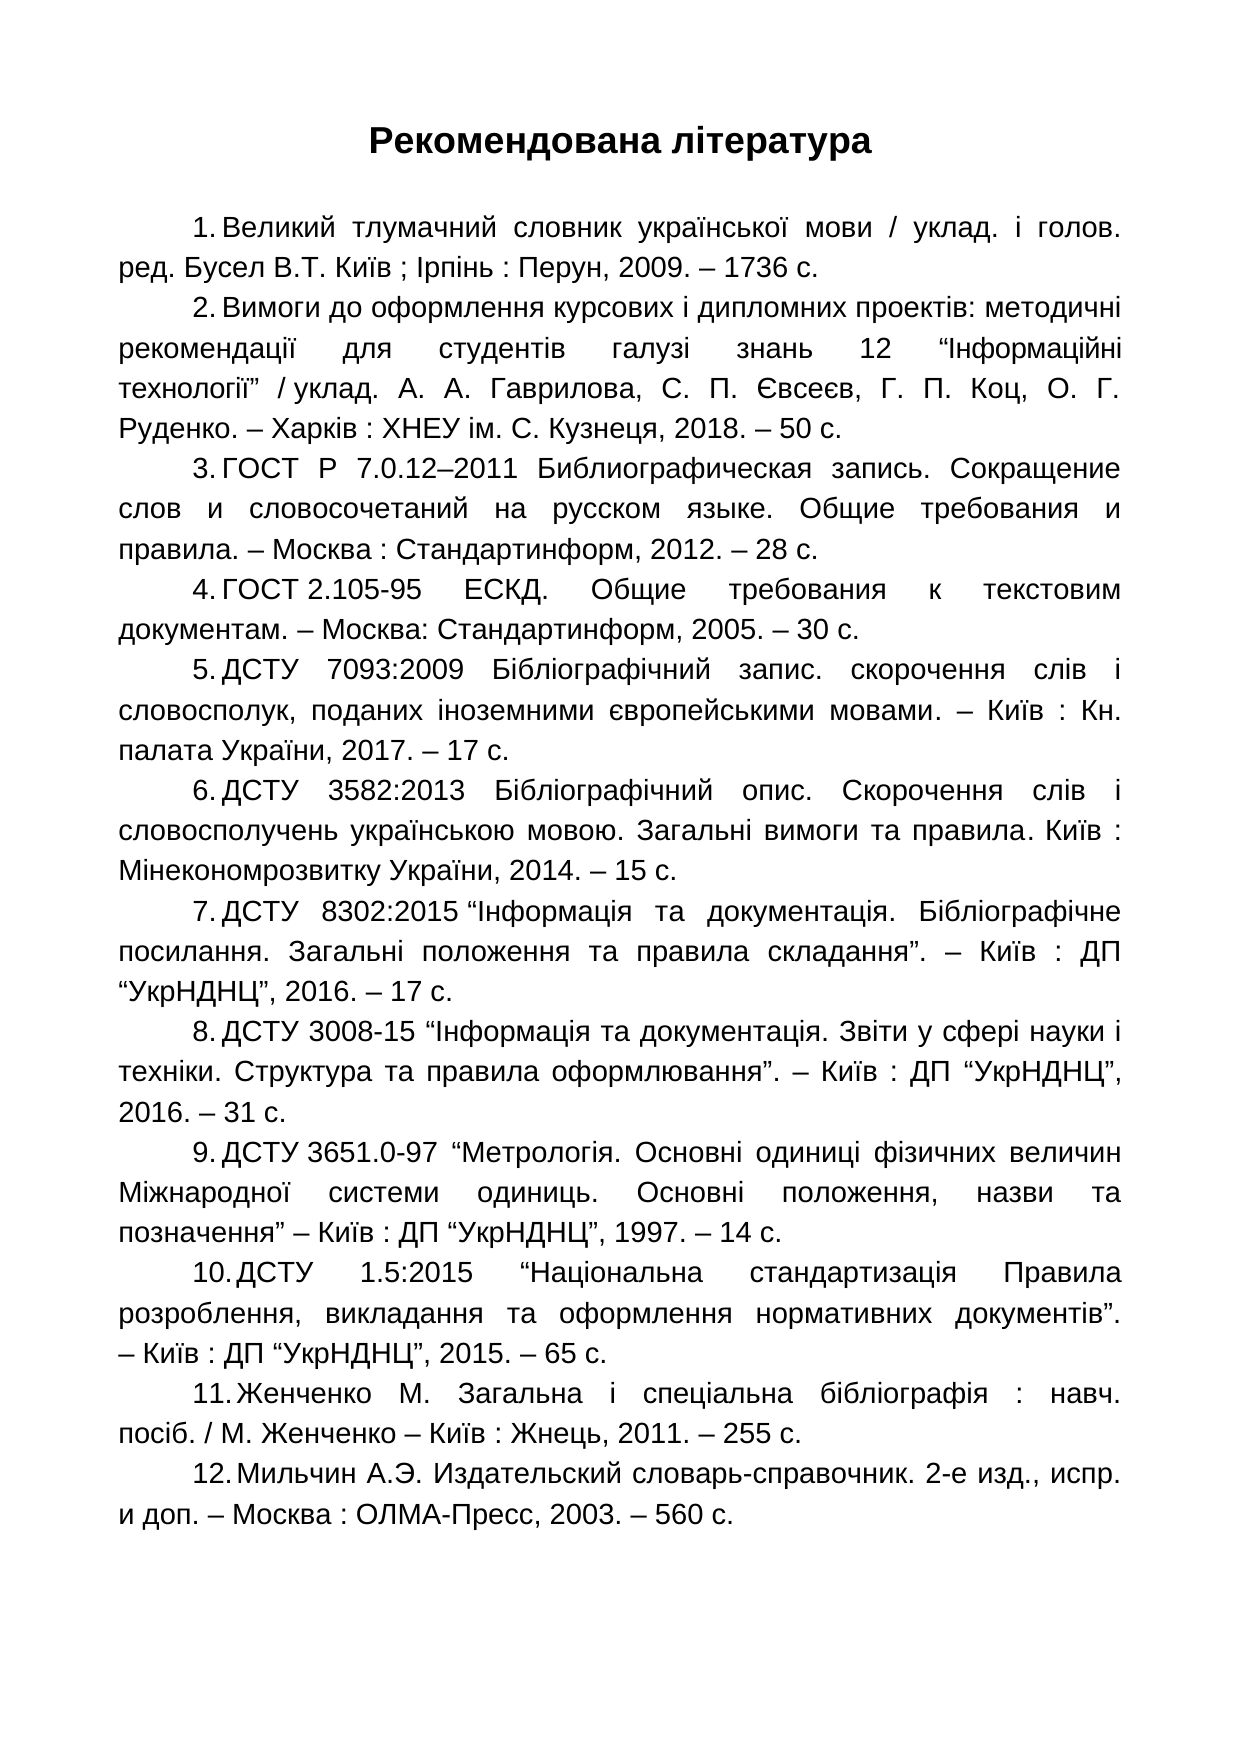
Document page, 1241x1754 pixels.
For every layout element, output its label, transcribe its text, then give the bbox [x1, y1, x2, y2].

list Женченко М. Загальна і спеціальна бібліографія : навч. посіб. / М. Женченко – Київ : Жнець, 2011. – 255 с. [118, 1376, 1122, 1450]
list ДСТУ 8302:2015 “Інформація та документація. Бібліографічне посилання. Загальні положення та правила складання”. – Київ : ДП “УкрНДНЦ”, 2016. – 17 с. [118, 893, 1122, 1007]
text Рекомендована література [118, 118, 1122, 161]
list ГОСТ 2.105-95 ЕСКД. Общие требования к текстовим документам. – Москва: Стандартинформ, 2005. – 30 с. [118, 572, 1122, 646]
list ДСТУ 3651.0-97 “Метрологія. Основні одиниці фізичних величин Міжнародної системи одиниць. Основні положення, назви та позначення” – Київ : ДП “УкрНДНЦ”, 1997. – 14 с. [118, 1135, 1122, 1249]
list ГОСТ Р 7.0.12–2011 Библиографическая запись. Сокращение слов и словосочетаний на русском языке. Общие требования и правила. – Москва : Стандартинформ, 2012. – 28 с. [118, 451, 1122, 565]
list Мильчин А.Э. Издательский словарь-справочник. 2-е изд., испр. и доп. – Москва : ОЛМА-Пресс, 2003. – 560 с. [118, 1456, 1122, 1530]
list ДСТУ 3582:2013 Бібліографічний опис. Скорочення слів і словосполучень українською мовою. Загальні вимоги та правила. Київ : Мінекономрозвитку України, 2014. – 15 с. [118, 773, 1122, 887]
list ДСТУ 3008-15 “Інформація та документація. Звіти у сфері науки і техніки. Структура та правила оформлювання”. – Київ : ДП “УкрНДНЦ”, 2016. – 31 с. [118, 1014, 1122, 1128]
list Великий тлумачний словник української мови / уклад. і голов. ред. Бусел В.Т. Київ ; Ірпінь : Перун, 2009. – 1736 с. [118, 210, 1122, 284]
list ДСТУ 1.5:2015 “Національна стандартизація Правила розроблення, викладання та оформлення нормативних документів”. – Київ : ДП “УкрНДНЦ”, 2015. – 65 с. [118, 1255, 1122, 1369]
list ДСТУ 7093:2009 Бібліографічний запис. скорочення слів і словосполук, поданих іноземними європейськими мовами. – Київ : Кн. палата України, 2017. – 17 c. [118, 652, 1122, 766]
list Вимоги до оформлення курсових і дипломних проектів: методичні рекомендації для студентів галузі знань 12 “Інформаційні технології” / уклад. А. А. Гаврилова, С. П. Євсеєв, Г. П. Коц, О. Г. Руденко. – Харків : ХНЕУ ім. С. Кузнеця, 2018. – 50 с. [118, 290, 1122, 444]
